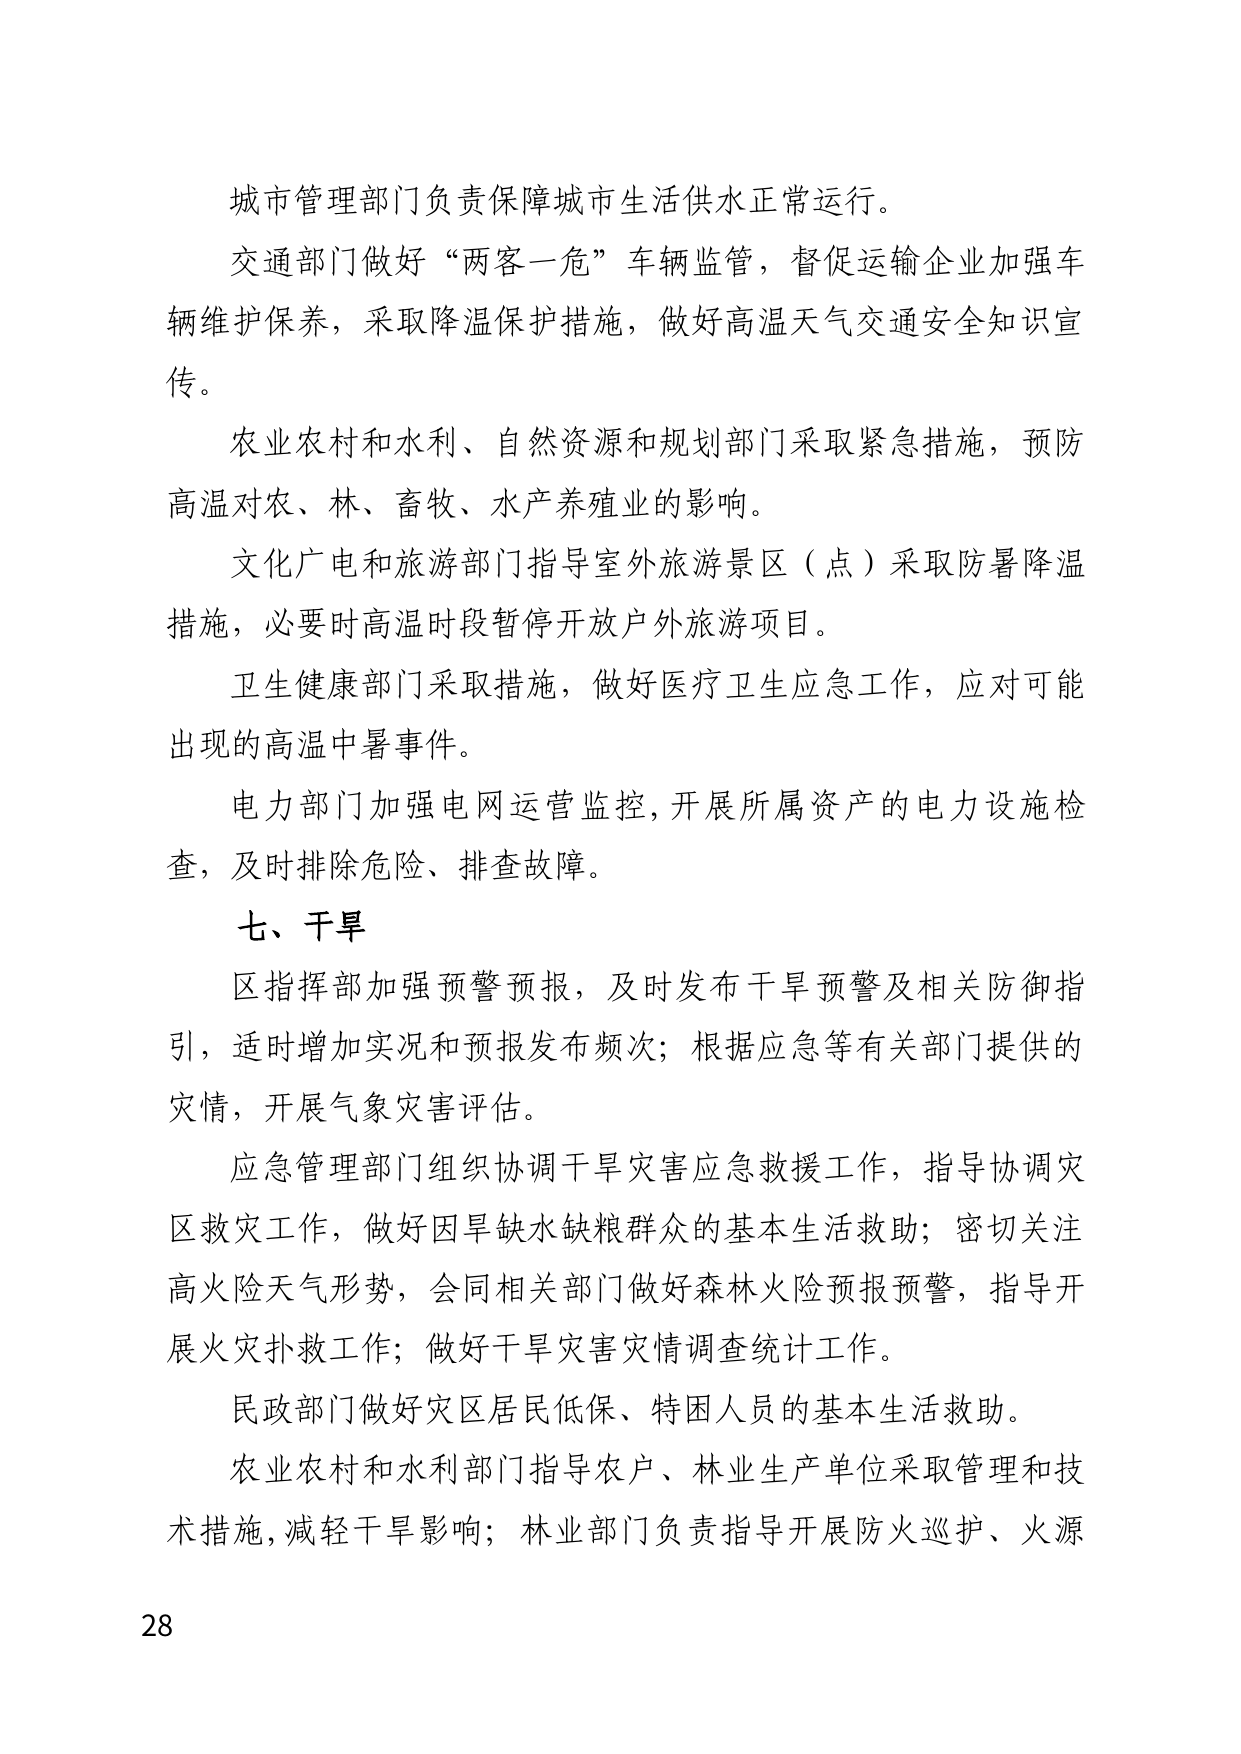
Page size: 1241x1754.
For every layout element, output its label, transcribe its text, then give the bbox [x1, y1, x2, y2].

text 民政部门做好灾区居民低保、特困人员的基本生活救助。 [165, 1373, 1087, 1433]
text 城市管理部门负责保障城市生活供水正常运行。 [165, 164, 1087, 225]
text 交通部门做好“两客一危”车辆监管，督促运输企业加强车辆维护保养，采取降温保护措施，做好高温天气交通安全知识宣传。 [165, 225, 1087, 406]
list 七、干旱 [142, 889, 1087, 950]
text 农业农村和水利、自然资源和规划部门采取紧急措施，预防高温对农、林、畜牧、水产养殖业的影响。 [165, 406, 1087, 527]
text 卫生健康部门采取措施，做好医疗卫生应急工作，应对可能出现的高温中暑事件。 [165, 648, 1087, 769]
text 应急管理部门组织协调干旱灾害应急救援工作，指导协调灾区救灾工作，做好因旱缺水缺粮群众的基本生活救助；密切关注高火险天气形势，会同相关部门做好森林火险预报预警，指导开展火灾扑救工作；做好干旱灾害灾情调查统计工作。 [165, 1131, 1087, 1373]
text 区指挥部加强预警预报，及时发布干旱预警及相关防御指引，适时增加实况和预报发布频次；根据应急等有关部门提供的灾情，开展气象灾害评估。 [165, 950, 1087, 1131]
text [165, 1433, 1087, 1554]
text 电力部门加强电网运营监控,开展所属资产的电力设施检查，及时排除危险、排查故障。 [165, 769, 1087, 889]
text 文化广电和旅游部门指导室外旅游景区（点）采取防暑降温措施，必要时高温时段暂停开放户外旅游项目。 [165, 527, 1087, 648]
